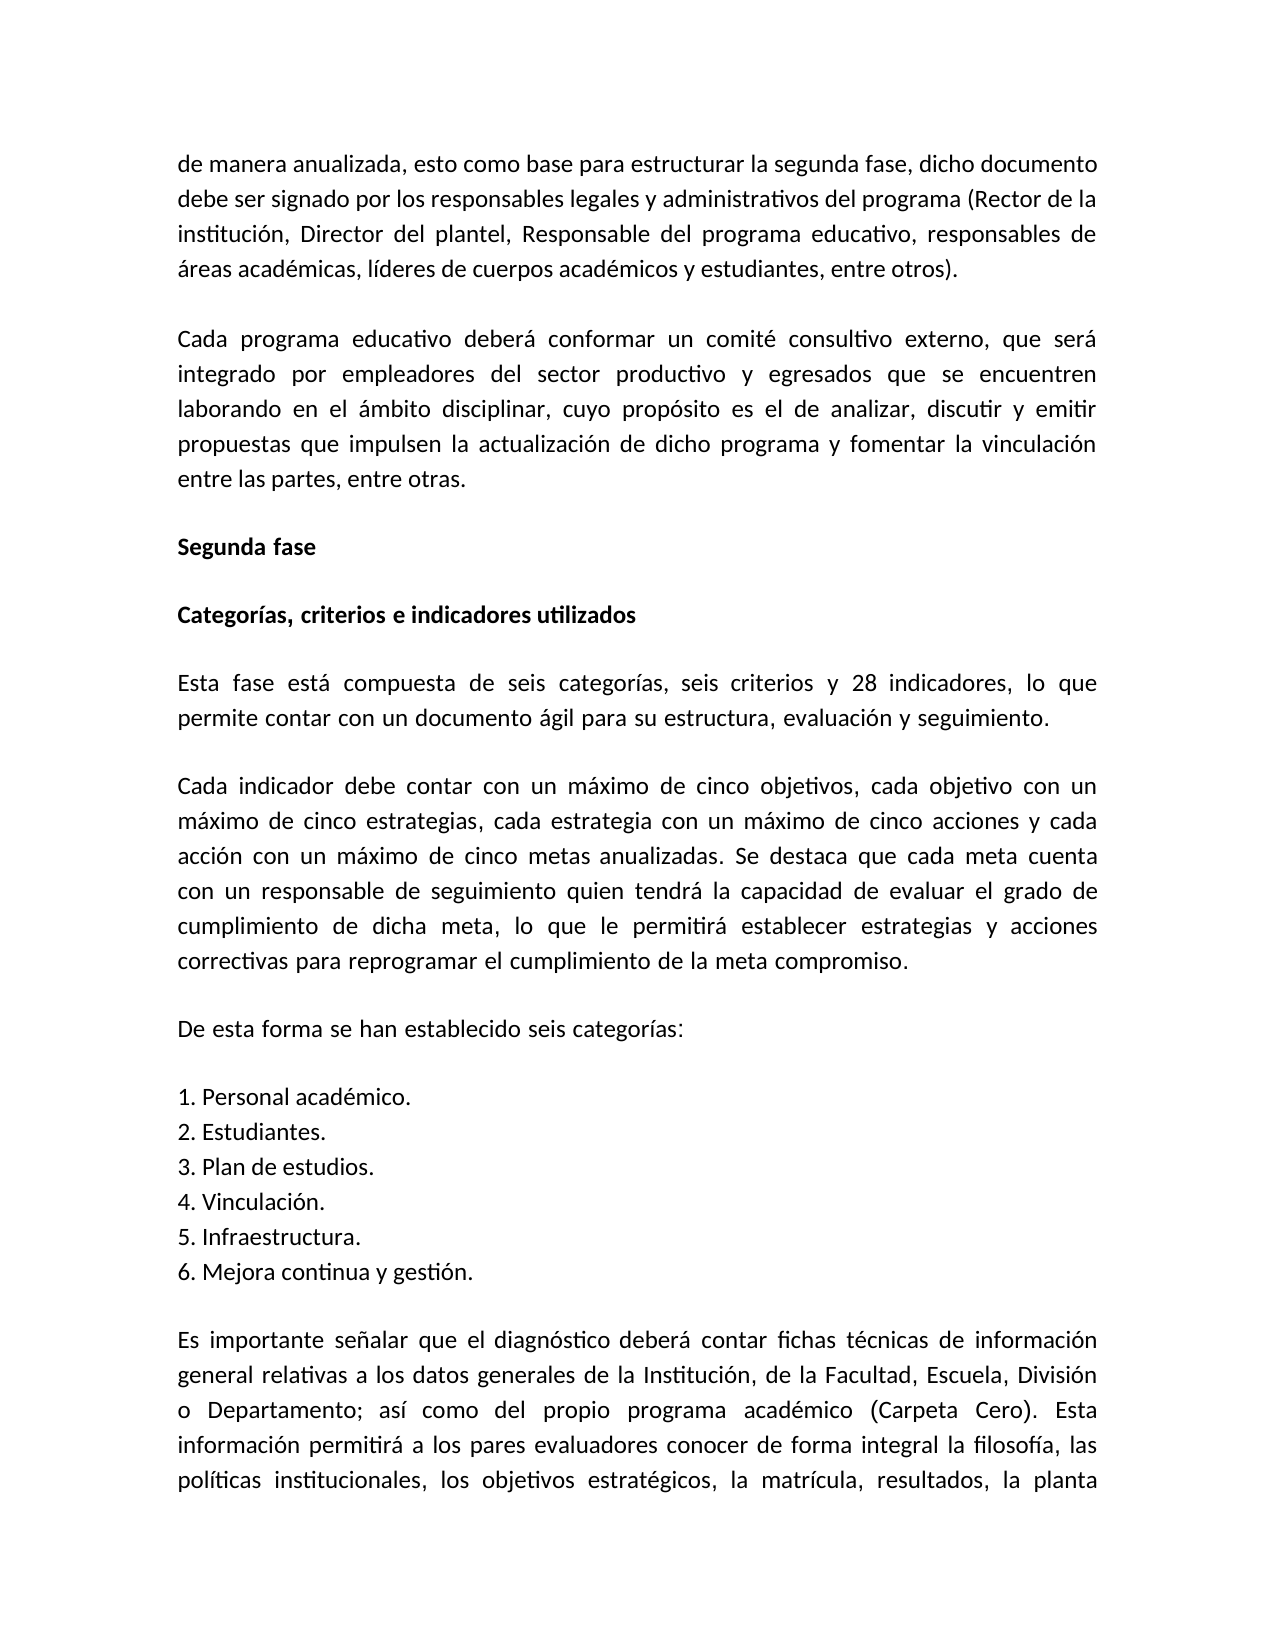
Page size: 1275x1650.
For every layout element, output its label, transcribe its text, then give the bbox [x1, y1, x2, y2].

text Cada programa educativo deberá conformar un comité consultivo externo, que será integrado por empleadores del sector productivo y egresados que se encuentren laborando en el ámbito disciplinar, cuyo propósito es el de analizar, discutir y emitir propuestas que impulsen la actualización de dicho programa y fomentar la vinculación entre las partes, entre otras. [177, 323, 1098, 493]
text 2. Estudiantes. [177, 1116, 1098, 1146]
text Categorías, criterios e indicadores utilizados [177, 599, 1098, 629]
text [177, 1324, 1098, 1494]
text 3. Plan de estudios. [177, 1151, 1098, 1181]
text Segunda fase [177, 531, 1098, 561]
text 4. Vinculación. [177, 1186, 1098, 1216]
text 5. Infraestructura. [177, 1221, 1098, 1251]
text 6. Mejora continua y gestión. [177, 1256, 1098, 1286]
text De esta forma se han establecido seis categorías: [177, 1013, 1098, 1043]
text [177, 148, 1098, 283]
text 1. Personal académico. [177, 1081, 1098, 1111]
text Esta fase está compuesta de seis categorías, seis criterios y 28 indicadores, lo que permite contar con un documento ágil para su estructura, evaluación y seguimiento. [177, 667, 1098, 732]
text Cada indicador debe contar con un máximo de cinco objetivos, cada objetivo con un máximo de cinco estrategias, cada estrategia con un máximo de cinco acciones y cada acción con un máximo de cinco metas anualizadas. Se destaca que cada meta cuenta con un responsable de seguimiento quien tendrá la capacidad de evaluar el grado de cumplimiento de dicha meta, lo que le permitirá establecer estrategias y acciones correctivas para reprogramar el cumplimiento de la meta compromiso. [177, 770, 1098, 975]
